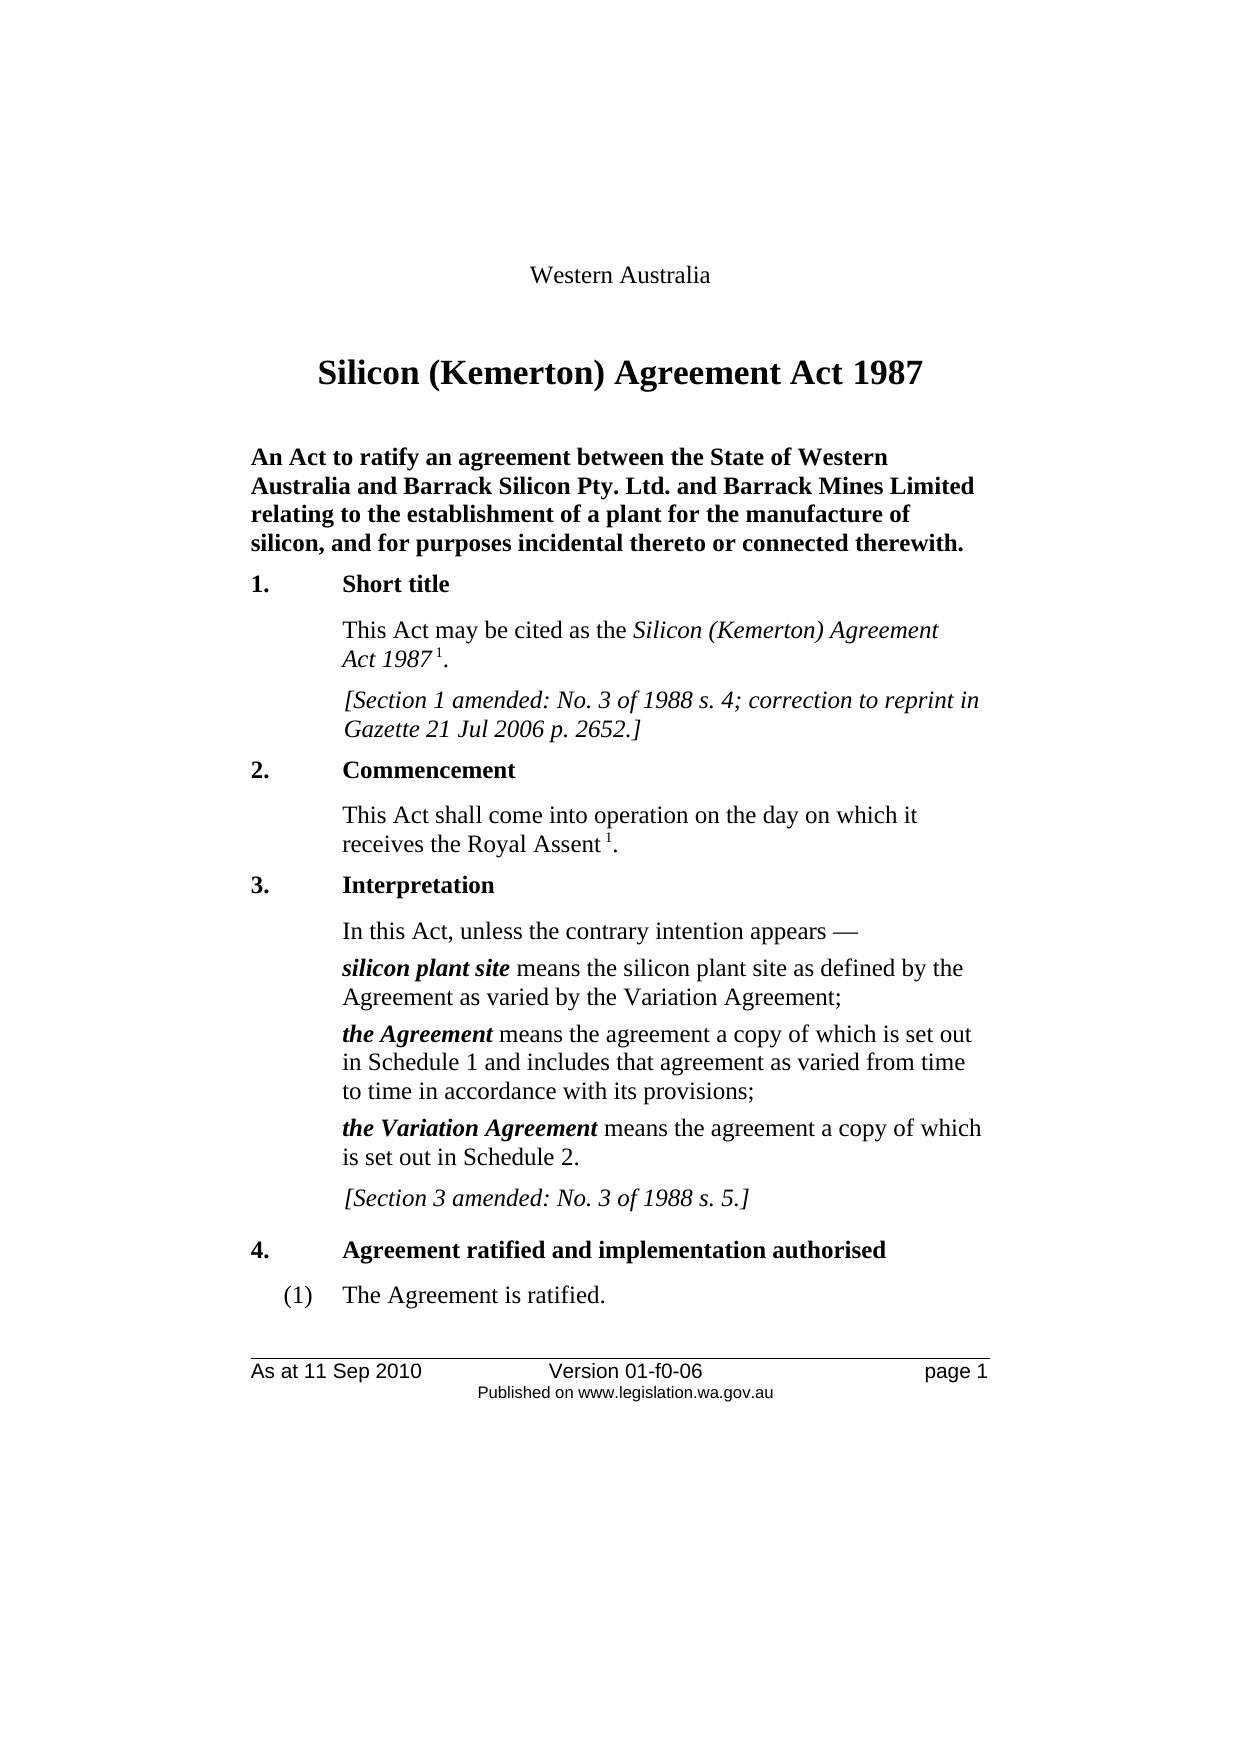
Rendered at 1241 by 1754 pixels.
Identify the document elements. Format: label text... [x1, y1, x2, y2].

text [Section 1 amended: No. 3 of 1988 s. 4; correction to reprint in Gazette 21 Jul 2006 p. 2652.] [251, 685, 990, 742]
text the Agreement means the agreement a copy of which is set out in Schedule 1 and includes that agreement as varied from time to time in accordance with its provisions; [251, 1019, 990, 1105]
text This Act shall come into operation on the day on which it receives the Royal Assent 1. [251, 800, 990, 858]
title An Act to ratify an agreement between the State of Western Australia and Barrack Silicon Pty. Ltd. and Barrack Mines Limited relating to the establishment of a plant for the manufacture of silicon, and for purposes incidental thereto or connected therewith. [251, 442, 990, 557]
text Western Australia [251, 260, 990, 289]
text Silicon (Kemerton) Agreement Act 1987 [251, 351, 990, 392]
text silicon plant site means the silicon plant site as defined by the Agreement as varied by the Variation Agreement; [251, 953, 990, 1010]
text In this Act, unless the contrary intention appears — [251, 916, 990, 944]
subtitle 2. Commencement [251, 755, 990, 784]
text This Act may be cited as the Silicon (Kemerton) Agreement Act 1987 1. [251, 615, 990, 672]
subtitle 1. Short title [251, 569, 990, 598]
subtitle 3. Interpretation [251, 870, 990, 899]
text the Variation Agreement means the agreement a copy of which is set out in Schedule 2. [251, 1113, 990, 1171]
text [Section 3 amended: No. 3 of 1988 s. 5.] [251, 1183, 990, 1212]
subtitle 4. Agreement ratified and implementation authorised [251, 1235, 990, 1264]
text (1) The Agreement is ratified. [251, 1280, 990, 1309]
